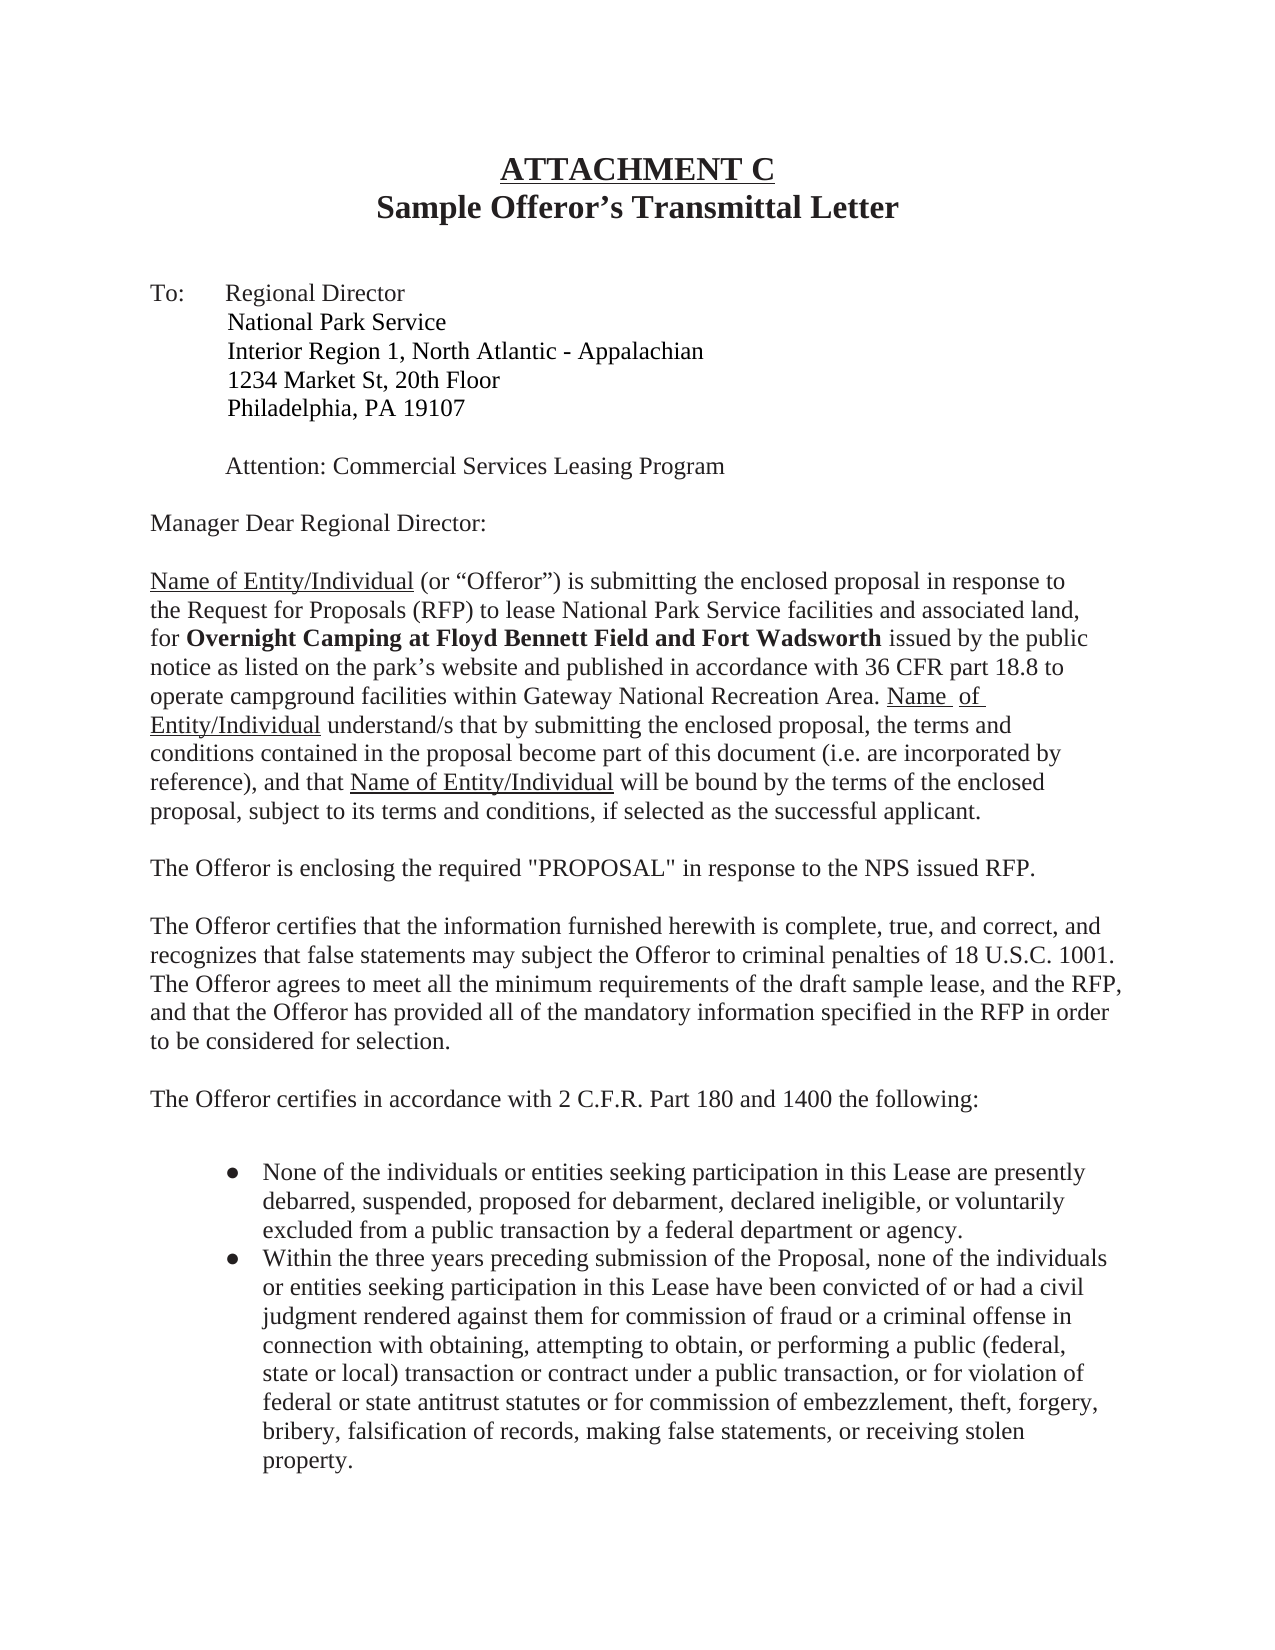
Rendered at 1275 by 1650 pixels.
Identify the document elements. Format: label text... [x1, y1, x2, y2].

text Interior Region 1, North Atlantic - Appalachian [214, 336, 1135, 365]
list Within the three years preceding submission of the Proposal, none of the individuals or entities seeking participation in this Lease have been convicted of or had a civil judgment rendered against them for commission of fraud or a criminal offense in connection with obtaining, attempting to obtain, or performing a public (federal, state or local) transaction or contract under a public transaction, or for violation of federal or state antitrust statutes or for commission of embezzlement, theft, forgery, bribery, falsification of records, making false statements, or receiving stolen property. [225, 1243, 1117, 1473]
text To: Regional Director [150, 278, 445, 307]
text National Park Service [214, 307, 1135, 336]
title ATTACHMENT C [374, 150, 901, 188]
title Sample Offeror’s Transmittal Letter [374, 188, 901, 227]
list None of the individuals or entities seeking participation in this Lease are presently debarred, suspended, proposed for debarment, declared ineligible, or voluntarily excluded from a public transaction by a federal department or agency. [225, 1157, 1086, 1243]
text 1234 Market St, 20th Floor [214, 365, 1135, 393]
text The Offeror is enclosing the required "PROPOSAL" in response to the NPS issued RFP. [150, 853, 1135, 882]
text Philadelphia, PA 19107 [214, 393, 1135, 422]
text Attention: Commercial Services Leasing Program Manager Dear Regional Director: [150, 451, 820, 537]
text The Offeror certifies that the information furnished herewith is complete, true, and correct, and recognizes that false statements may subject the Offeror to criminal penalties of 18 U.S.C. 1001. The Offeror agrees to meet all the minimum requirements of the draft sample lease, and the RFP, and that the Offeror has provided all of the mandatory information specified in the RFP in order to be considered for selection. [150, 911, 1127, 1055]
text Name of Entity/Individual (or “Offeror”) is submitting the enclosed proposal in response to the Request for Proposals (RFP) to lease National Park Service facilities and associated land, for Overnight Camping at Floyd Bennett Field and Fort Wadsworth issued by the public notice as listed on the park’s website and published in accordance with 36 CFR part 18.8 to operate campground facilities within Gateway National Recreation Area. Name of Entity/Individual understand/s that by submitting the enclosed proposal, the terms and conditions contained in the proposal become part of this document (i.e. are incorporated by reference), and that Name of Entity/Individual will be bound by the terms of the enclosed proposal, subject to its terms and conditions, if selected as the successful applicant. [150, 566, 1102, 825]
text The Offeror certifies in accordance with 2 C.F.R. Part 180 and 1400 the following: [150, 1084, 1135, 1112]
